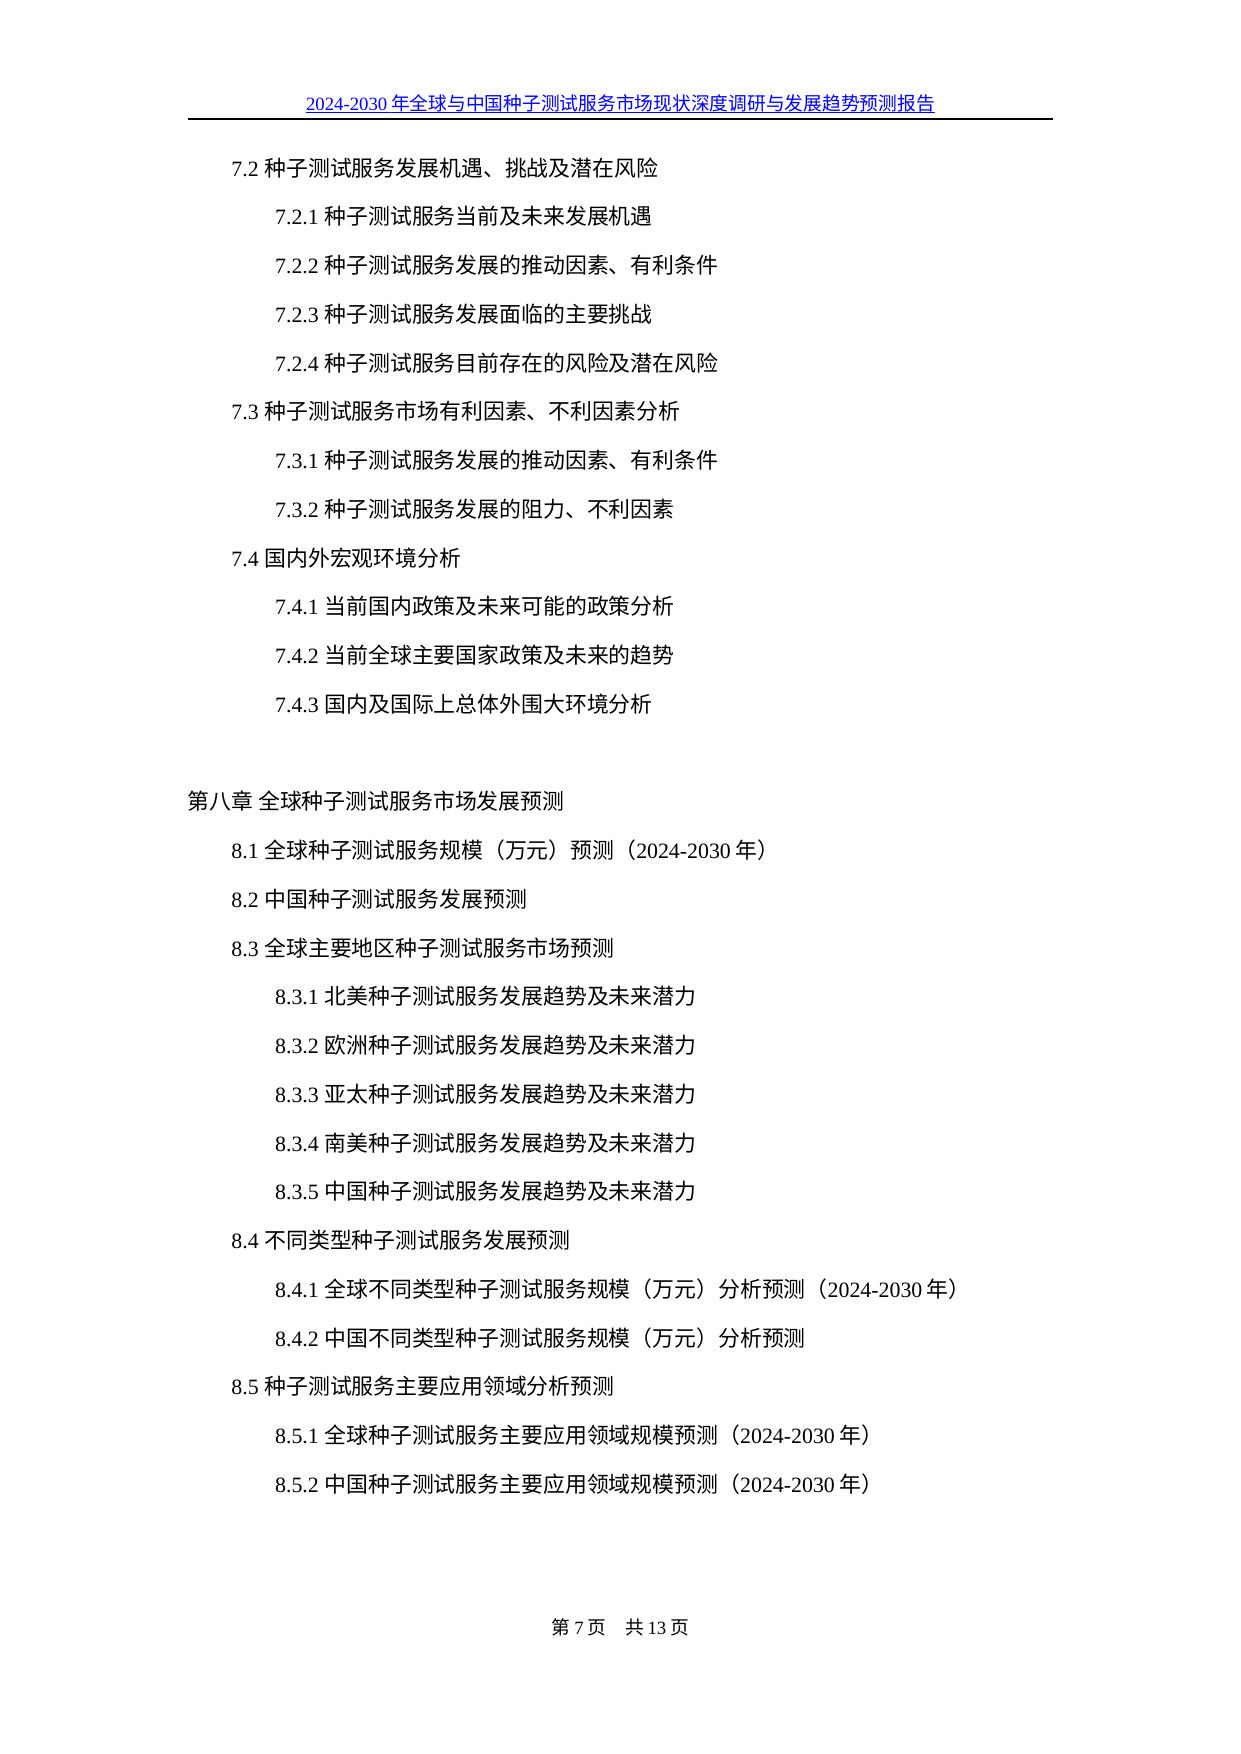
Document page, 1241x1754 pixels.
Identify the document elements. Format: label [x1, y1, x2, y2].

text [187, 150, 1053, 1499]
